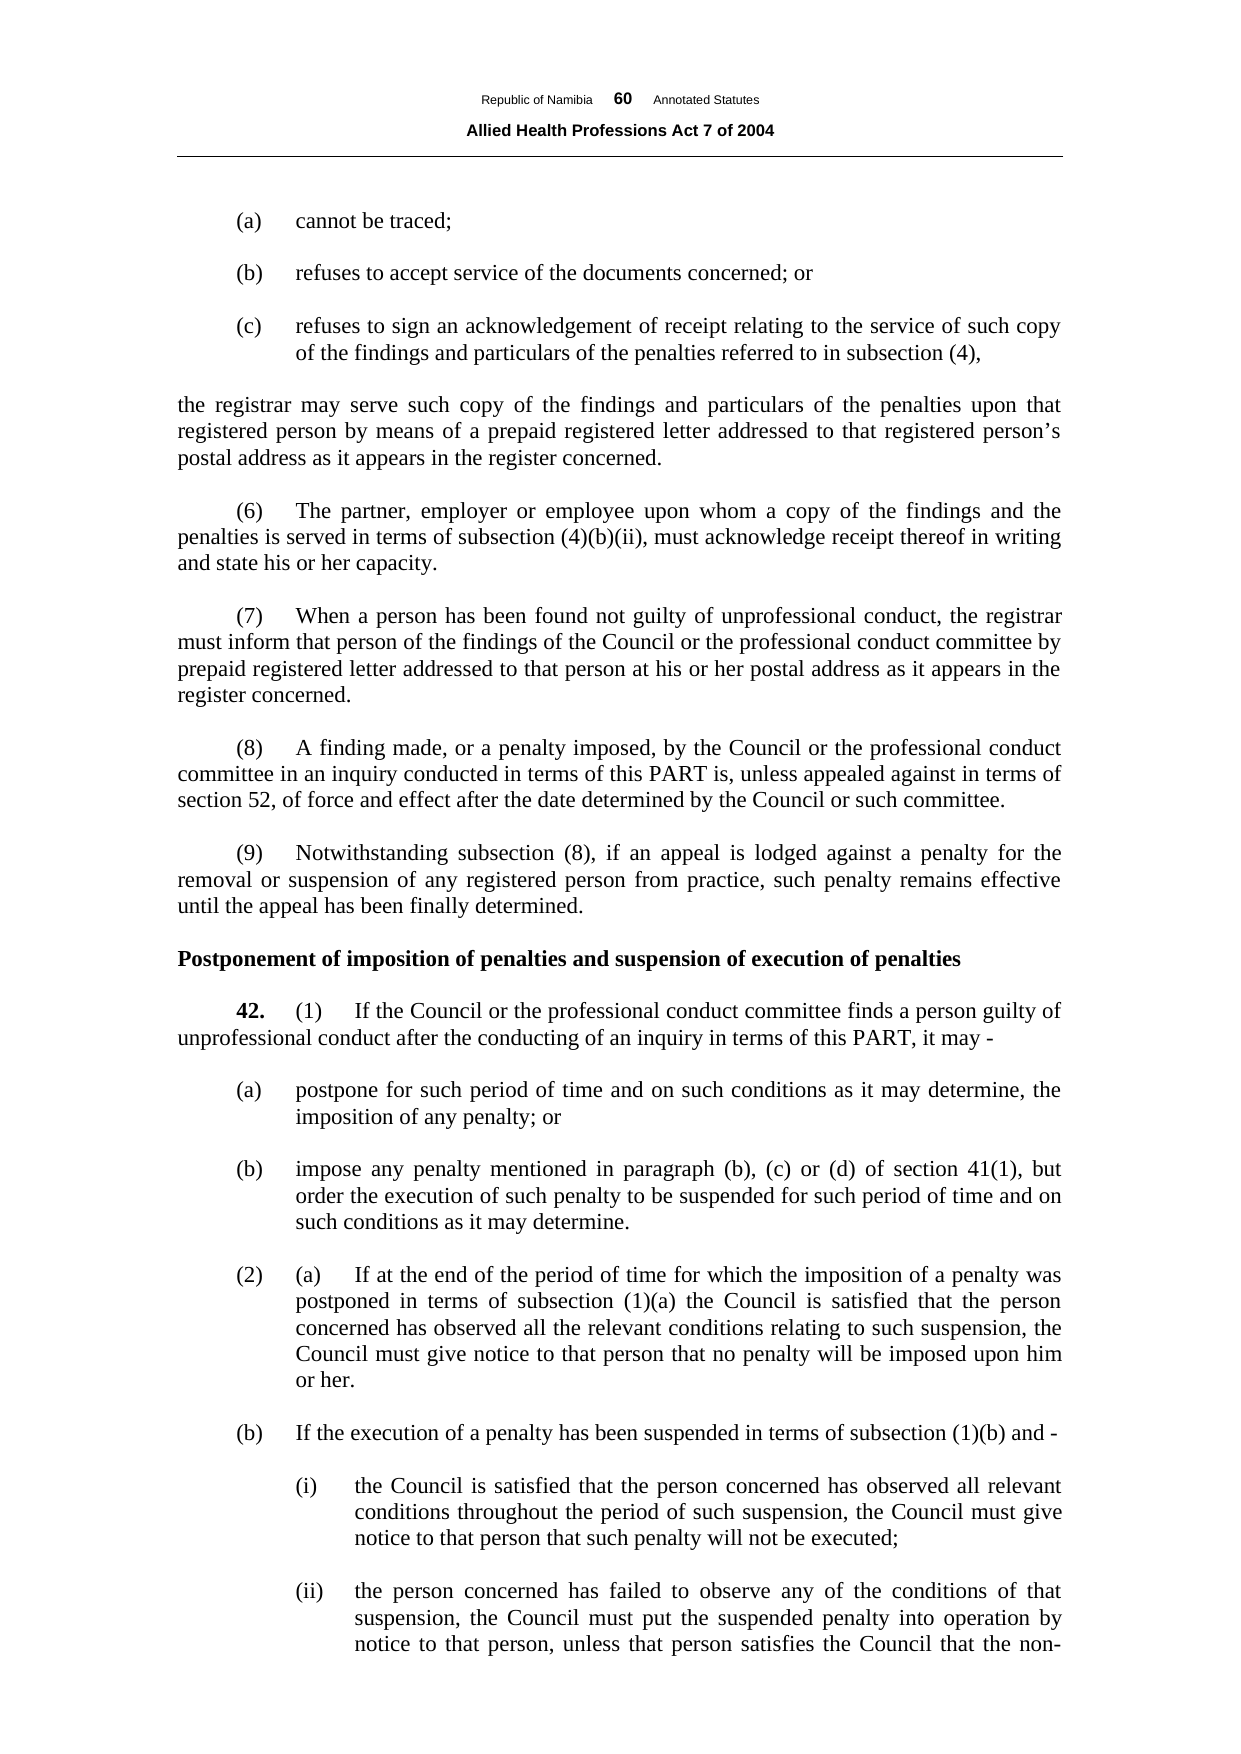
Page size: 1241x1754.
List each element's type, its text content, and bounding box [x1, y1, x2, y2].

text (7) When a person has been found not guilty of unprofessional conduct, the registrar must inform that person of the findings of the Council or the professional conduct committee by prepaid registered letter addressed to that person at his or her postal address as it appears in the register concerned. [177, 602, 1063, 707]
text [295, 1577, 1063, 1656]
text (2) (a) If at the end of the period of time for which the imposition of a penalty was postponed in terms of subsection (1)(a) the Council is satisfied that the person concerned has observed all the relevant conditions relating to such suspension, the Council must give notice to that person that no penalty will be imposed upon him or her. [236, 1261, 1063, 1393]
text (c) refuses to sign an acknowledgement of receipt relating to the service of such copy of the findings and particulars of the penalties referred to in subsection (4), [236, 312, 1063, 365]
text 42. (1) If the Council or the professional conduct committee finds a person guilty of unprofessional conduct after the conducting of an inquiry in terms of this PART, it may - [177, 997, 1063, 1050]
text (a) cannot be traced; [236, 207, 1063, 233]
text (8) A finding made, or a penalty imposed, by the Council or the professional conduct committee in an inquiry conducted in terms of this PART is, unless appealed against in terms of section 52, of force and effect after the date determined by the Council or such committee. [177, 734, 1063, 813]
text Postponement of imposition of penalties and suspension of execution of penalties [177, 945, 1063, 971]
text the registrar may serve such copy of the findings and particulars of the penalties upon that registered person by means of a prepaid registered letter addressed to that registered person’s postal address as it appears in the register concerned. [177, 391, 1063, 470]
text (6) The partner, employer or employee upon whom a copy of the findings and the penalties is served in terms of subsection (4)(b)(ii), must acknowledge receipt thereof in writing and state his or her capacity. [177, 497, 1063, 576]
text (b) If the execution of a penalty has been suspended in terms of subsection (1)(b) and - [236, 1419, 1063, 1445]
text (i) the Council is satisfied that the person concerned has observed all relevant conditions throughout the period of such suspension, the Council must give notice to that person that such penalty will not be executed; [295, 1472, 1063, 1551]
text (b) refuses to accept service of the documents concerned; or [236, 259, 1063, 286]
text (a) postpone for such period of time and on such conditions as it may determine, the imposition of any penalty; or [236, 1076, 1063, 1129]
text (b) impose any penalty mentioned in paragraph (b), (c) or (d) of section 41(1), but order the execution of such penalty to be suspended for such period of time and on such conditions as it may determine. [236, 1156, 1063, 1234]
text (9) Notwithstanding subsection (8), if an appeal is lodged against a penalty for the removal or suspension of any registered person from practice, such penalty remains effective until the appeal has been finally determined. [177, 839, 1063, 918]
